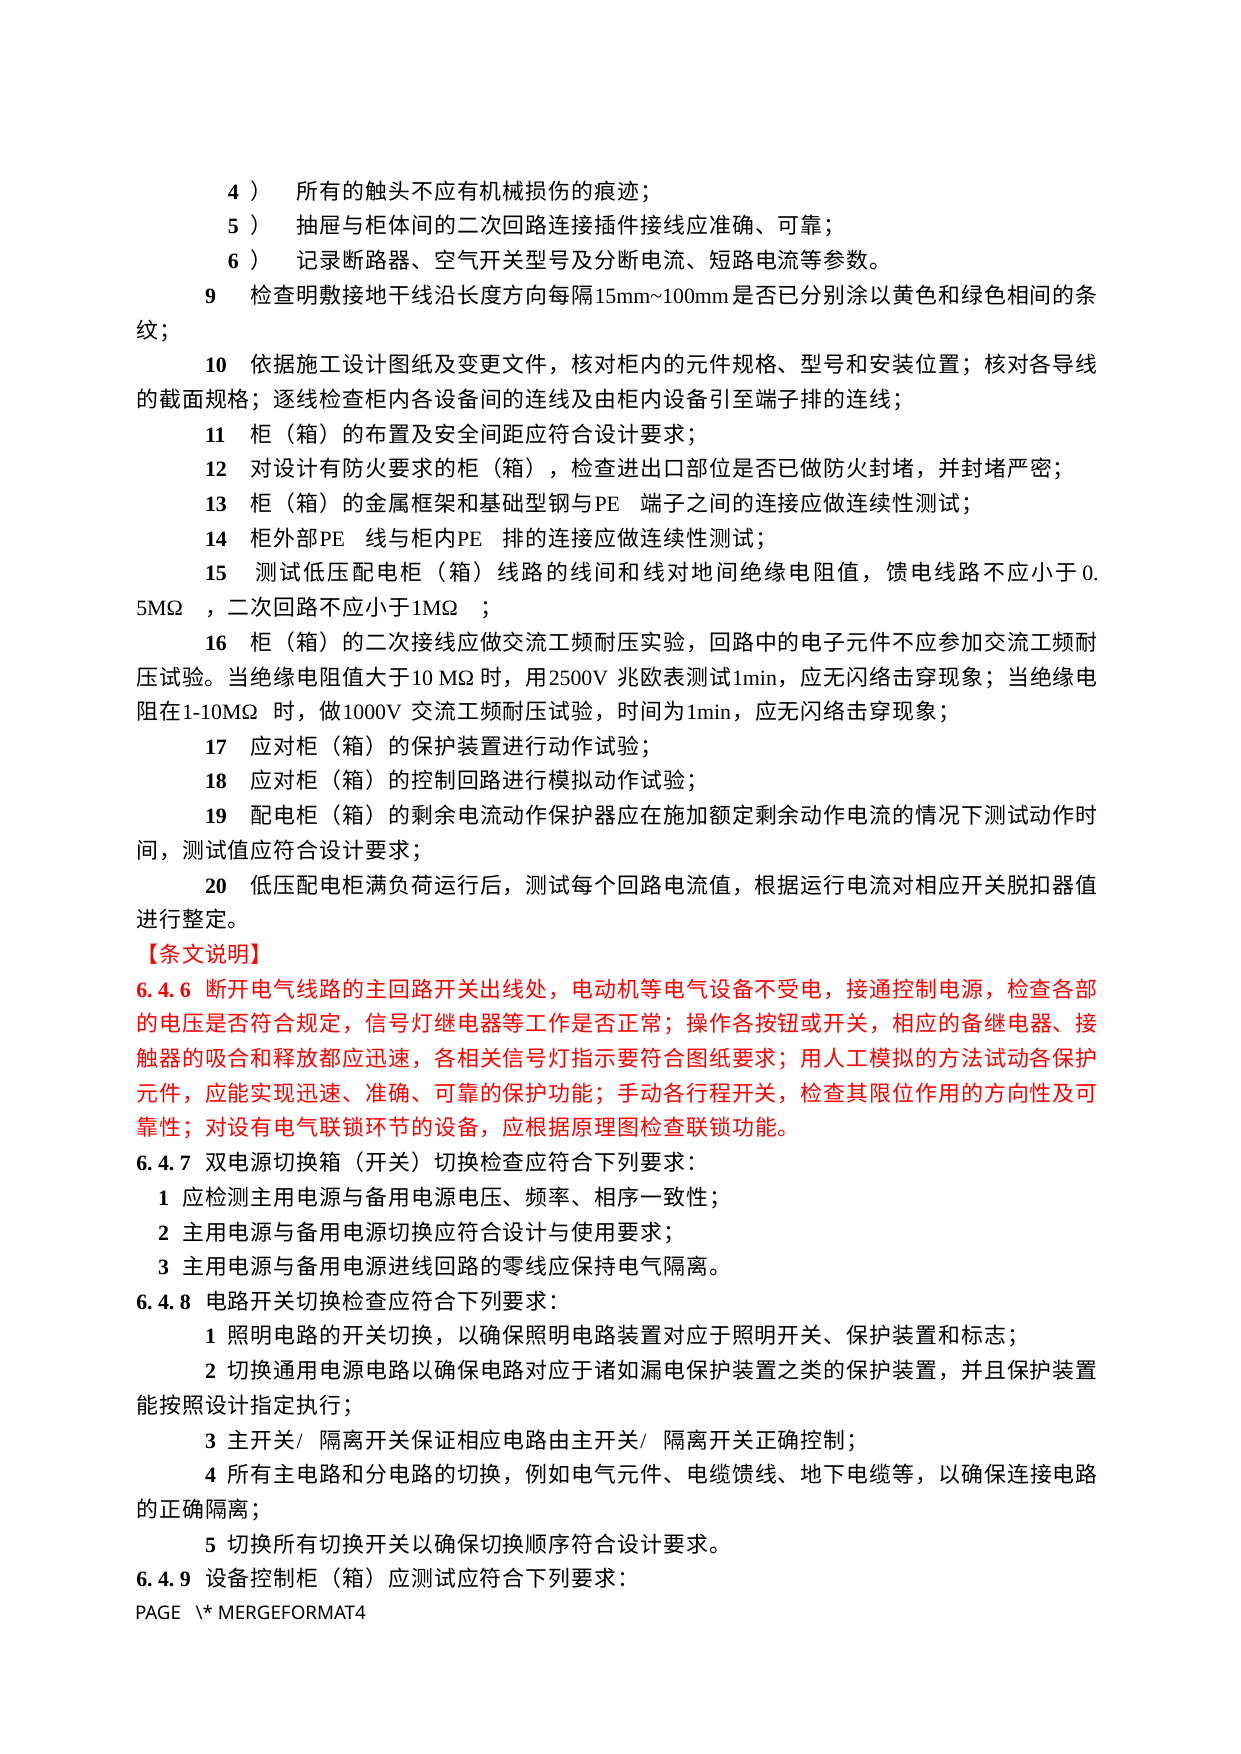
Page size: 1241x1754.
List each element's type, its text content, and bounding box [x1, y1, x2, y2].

text 14 柜外部PE线与柜内PE排的连接应做连续性测试； [136, 519, 1098, 554]
text 16 柜（箱）的二次接线应做交流工频耐压实验，回路中的电子元件不应参加交流工频耐压试验。当绝缘电阻值大于10 MΩ时，用2500V兆欧表测试1min，应无闪络击穿现象；当绝缘电阻在1-10MΩ 时，做1000V交流工频耐压试验，时间为1min，应无闪络击穿现象； [136, 623, 1098, 727]
text 5） 抽屉与柜体间的二次回路连接插件接线应准确、可靠； [136, 207, 1098, 242]
text 3 主用电源与备用电源进线回路的零线应保持电气隔离。 [136, 1248, 1098, 1282]
text 13 柜（箱）的金属框架和基础型钢与PE端子之间的连接应做连续性测试； [136, 484, 1098, 519]
text 1 照明电路的开关切换，以确保照明电路装置对应于照明开关、保护装置和标志； [136, 1317, 1098, 1352]
text 2 主用电源与备用电源切换应符合设计与使用要求； [136, 1213, 1098, 1248]
text 6） 记录断路器、空气开关型号及分断电流、短路电流等参数。 [136, 242, 1098, 276]
text 6. 4. 8 电路开关切换检查应符合下列要求： [136, 1282, 1098, 1317]
text 12 对设计有防火要求的柜（箱），检查进出口部位是否已做防火封堵，并封堵严密； [136, 450, 1098, 484]
text 6. 4. 9 设备控制柜（箱）应测试应符合下列要求： [136, 1560, 1098, 1594]
text 15 测试低压配电柜（箱）线路的线间和线对地间绝缘电阻值，馈电线路不应小于0. 5MΩ，二次回路不应小于1MΩ； [136, 554, 1098, 623]
text 9 检查明敷接地干线沿长度方向每隔15mm~100mm是否已分别涂以黄色和绿色相间的条纹； [136, 276, 1098, 346]
text 4 所有主电路和分电路的切换，例如电气元件、电缆馈线、地下电缆等，以确保连接电路的正确隔离； [136, 1456, 1098, 1525]
text 6. 4. 6 断开电气线路的主回路开关出线处，电动机等电气设备不受电，接通控制电源，检查各部的电压是否符合规定，信号灯继电器等工作是否正常；操作各按钮或开关，相应的备继电器、接触器的吸合和释放都应迅速，各相关信号灯指示要符合图纸要求；用人工模拟的方法试动各保护元件，应能实现迅速、准确、可靠的保护功能；手动各行程开关，检查其限位作用的方向性及可靠性；对设有电气联锁环节的设备，应根据原理图检查联锁功能。 [136, 970, 1098, 1144]
text 6. 4. 7 双电源切换箱（开关）切换检查应符合下列要求： [136, 1144, 1098, 1178]
text 11 柜（箱）的布置及安全间距应符合设计要求； [136, 415, 1098, 450]
text 【条文说明】 [136, 936, 1098, 970]
text 17 应对柜（箱）的保护装置进行动作试验； [136, 727, 1098, 762]
text 10 依据施工设计图纸及变更文件，核对柜内的元件规格、型号和安装位置；核对各导线的截面规格；逐线检查柜内各设备间的连线及由柜内设备引至端子排的连线； [136, 346, 1098, 415]
text 1 应检测主用电源与备用电源电压、频率、相序一致性； [136, 1178, 1098, 1213]
text 3 主开关/隔离开关保证相应电路由主开关/隔离开关正确控制； [136, 1421, 1098, 1456]
text 4） 所有的触头不应有机械损伤的痕迹； [136, 172, 1098, 207]
text 5 切换所有切换开关以确保切换顺序符合设计要求。 [136, 1525, 1098, 1560]
text 18 应对柜（箱）的控制回路进行模拟动作试验； [136, 762, 1098, 797]
text 20 低压配电柜满负荷运行后，测试每个回路电流值，根据运行电流对相应开关脱扣器值进行整定。 [136, 866, 1098, 936]
text 2 切换通用电源电路以确保电路对应于诸如漏电保护装置之类的保护装置，并且保护装置能按照设计指定执行； [136, 1352, 1098, 1421]
text 19 配电柜（箱）的剩余电流动作保护器应在施加额定剩余动作电流的情况下测试动作时间，测试值应符合设计要求； [136, 797, 1098, 866]
